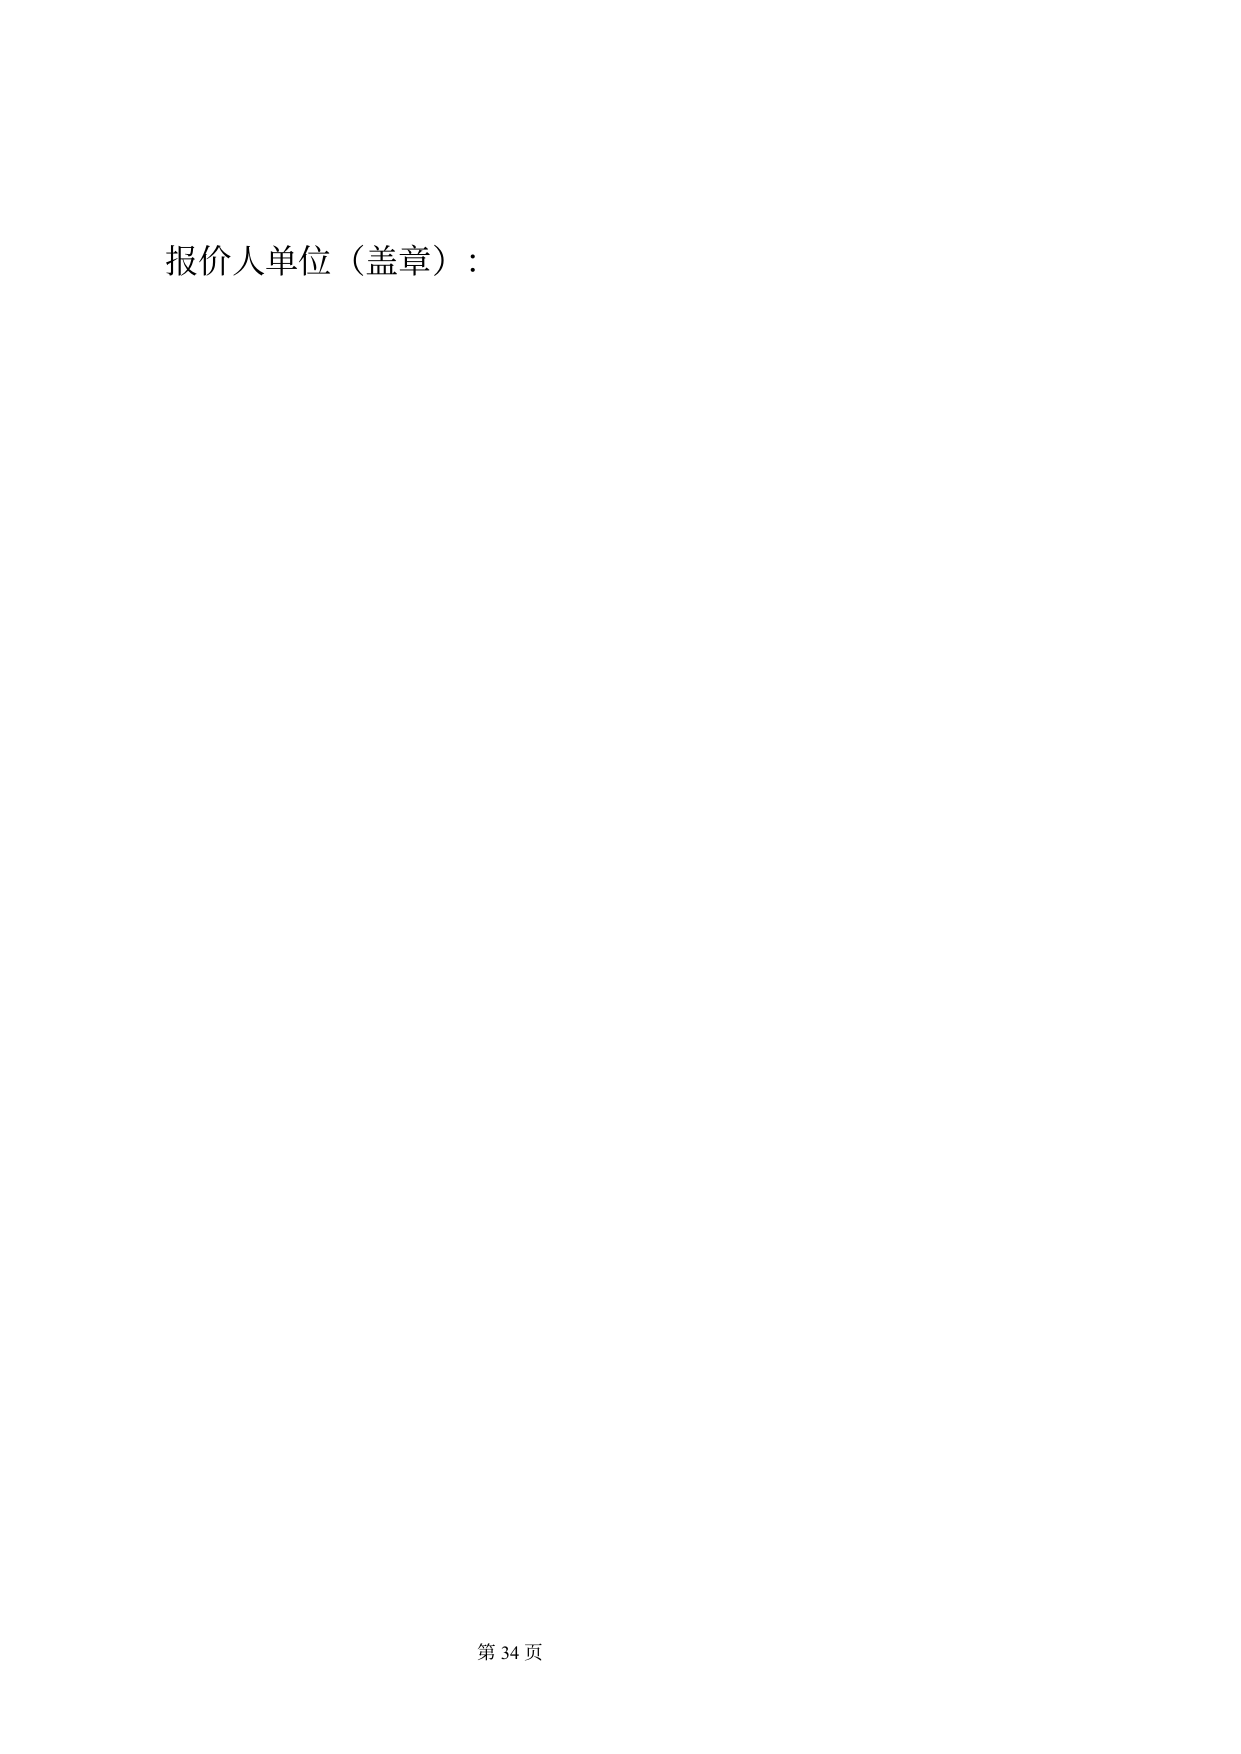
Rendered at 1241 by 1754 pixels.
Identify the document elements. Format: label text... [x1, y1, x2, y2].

text 报价人单位（盖章）： [165, 227, 1087, 292]
